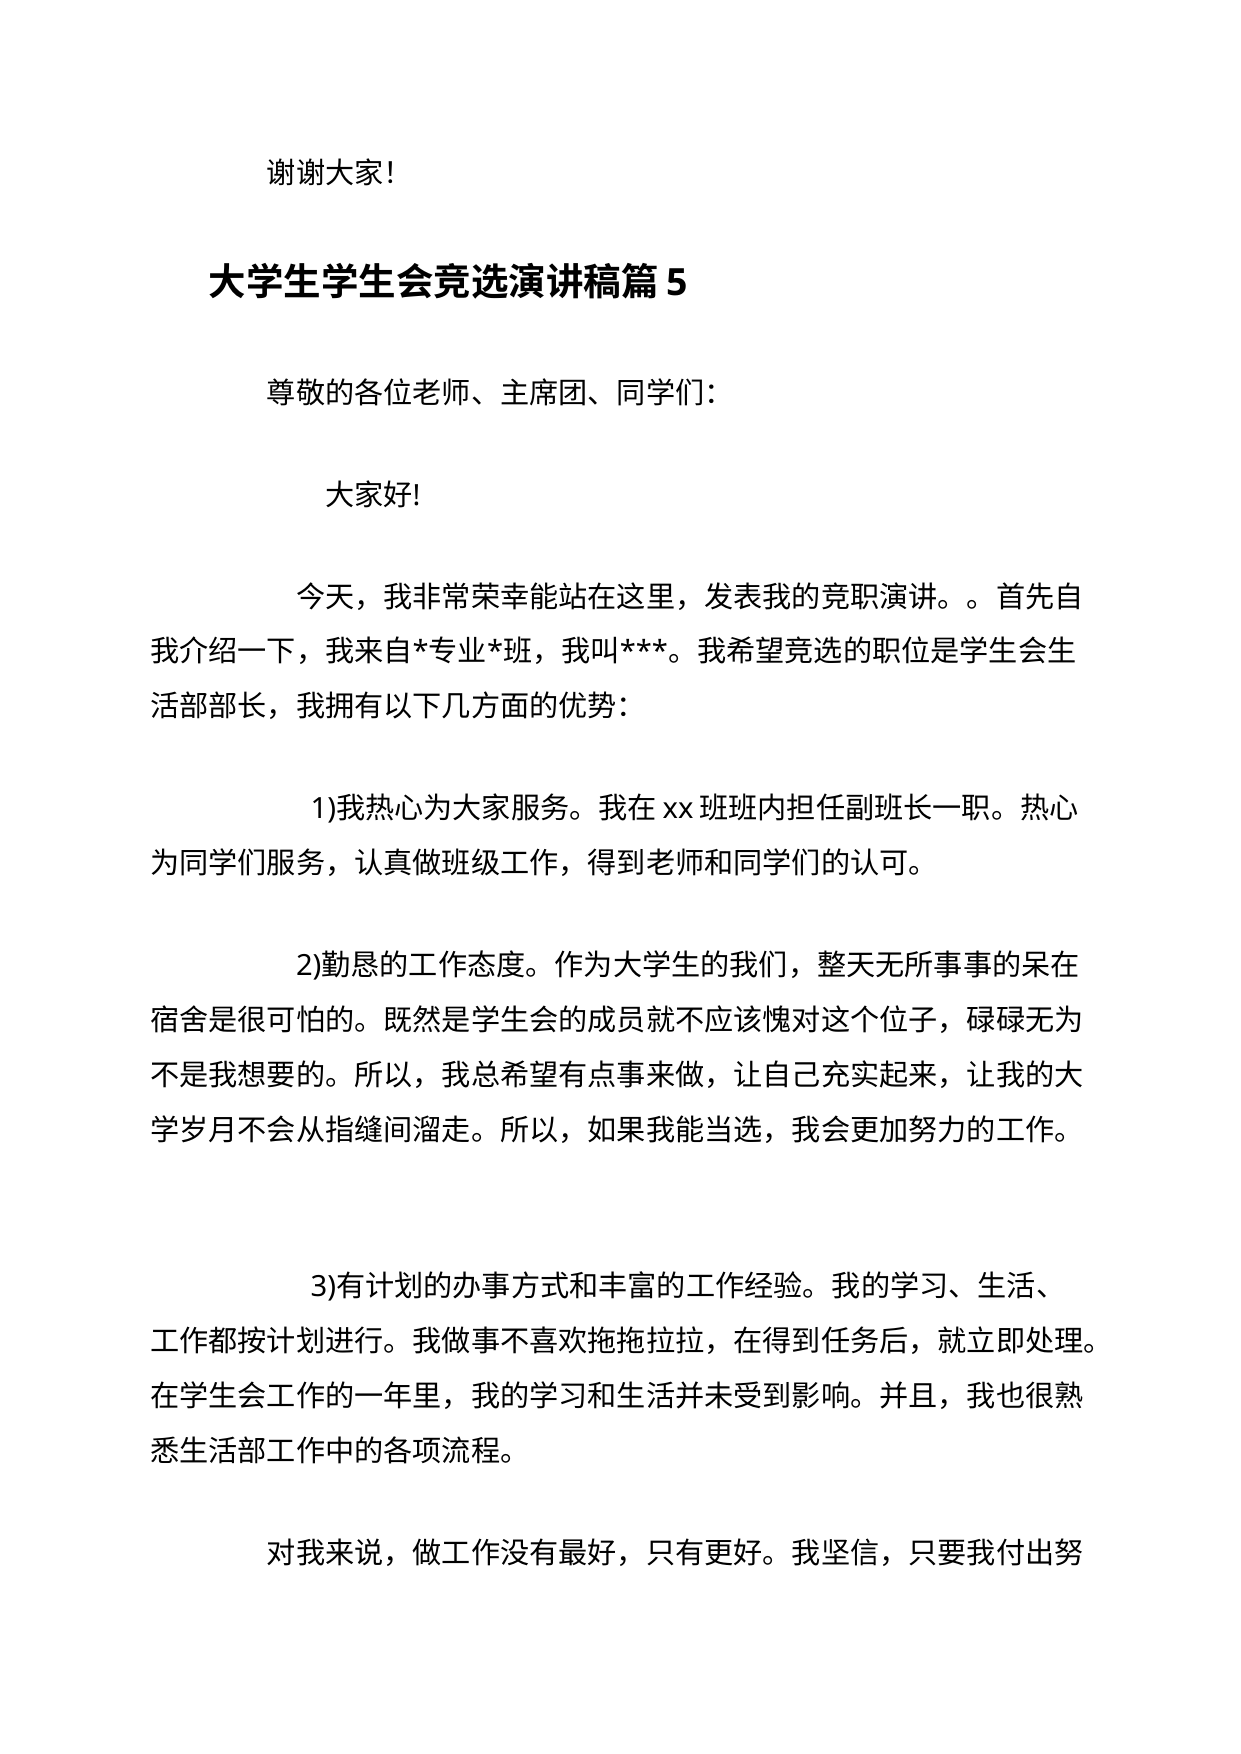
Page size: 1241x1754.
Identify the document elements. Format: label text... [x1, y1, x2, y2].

text 今天，我非常荣幸能站在这里，发表我的竞职演讲。。首先自我介绍一下，我来自*专业*班，我叫***。我希望竞选的职位是学生会生活部部长，我拥有以下几方面的优势： [150, 573, 1090, 725]
text 1)我热心为大家服务。我在xx班班内担任副班长一职。热心为同学们服务，认真做班级工作，得到老师和同学们的认可。 [150, 785, 1090, 882]
text 3)有计划的办事方式和丰富的工作经验。我的学习、生活、工作都按计划进行。我做事不喜欢拖拖拉拉，在得到任务后，就立即处理。在学生会工作的一年里，我的学习和生活并未受到影响。并且，我也很熟悉生活部工作中的各项流程。 [150, 1263, 1090, 1470]
text 尊敬的各位老师、主席团、同学们： [150, 369, 1090, 412]
text 2)勤恳的工作态度。作为大学生的我们，整天无所事事的呆在宿舍是很可怕的。既然是学生会的成员就不应该愧对这个位子，碌碌无为不是我想要的。所以，我总希望有点事来做，让自己充实起来，让我的大学岁月不会从指缝间溜走。所以，如果我能当选，我会更加努力的工作。 [150, 942, 1090, 1203]
text 大家好! [150, 471, 1090, 513]
text 大学生学生会竞选演讲稿篇5 [150, 252, 1090, 306]
text 谢谢大家！ [150, 150, 1090, 192]
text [150, 1529, 1090, 1572]
